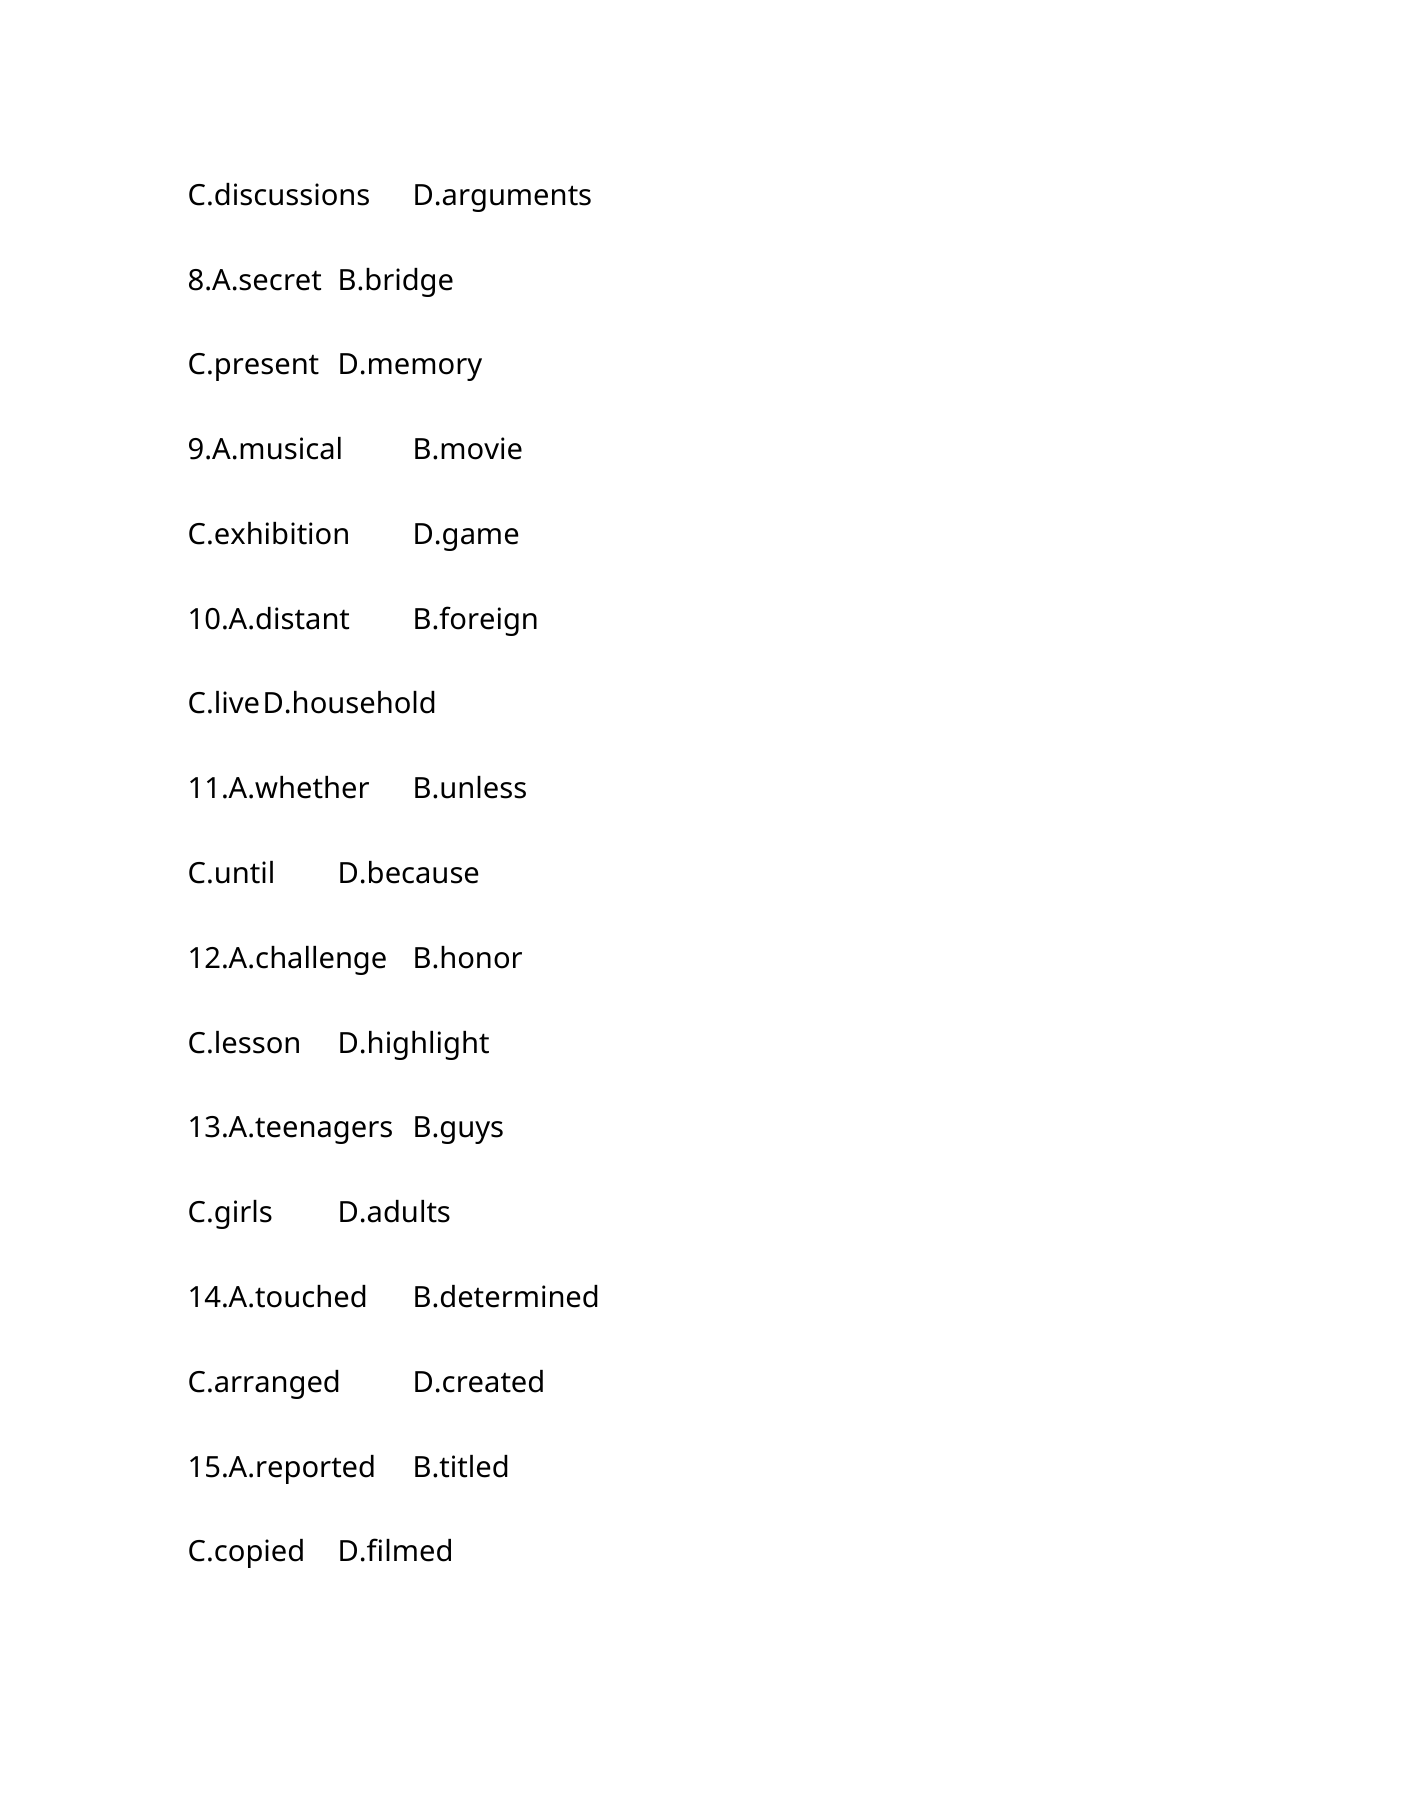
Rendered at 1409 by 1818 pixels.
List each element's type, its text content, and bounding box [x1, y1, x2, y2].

text C.arranged D.created [187, 1348, 1221, 1413]
text C.girls D.adults [187, 1179, 1221, 1244]
text C.live D.household [187, 670, 1221, 735]
text C.discussions D.arguments [187, 161, 1221, 226]
text 10.A.distant B.foreign [187, 585, 1221, 650]
text 12.A.challenge B.honor [187, 924, 1221, 989]
text 14.A.touched B.determined [187, 1264, 1221, 1329]
text 11.A.whether B.unless [187, 755, 1221, 820]
text C.lesson D.highlight [187, 1009, 1221, 1074]
text 15.A.reported B.titled [187, 1433, 1221, 1498]
text 8.A.secret B.bridge [187, 246, 1221, 311]
text 13.A.teenagers B.guys [187, 1094, 1221, 1159]
text C.exhibition D.game [187, 501, 1221, 566]
text C.present D.memory [187, 331, 1221, 396]
text C.until D.because [187, 840, 1221, 905]
text C.copied D.filmed [187, 1518, 1221, 1583]
text 9.A.musical B.movie [187, 416, 1221, 481]
